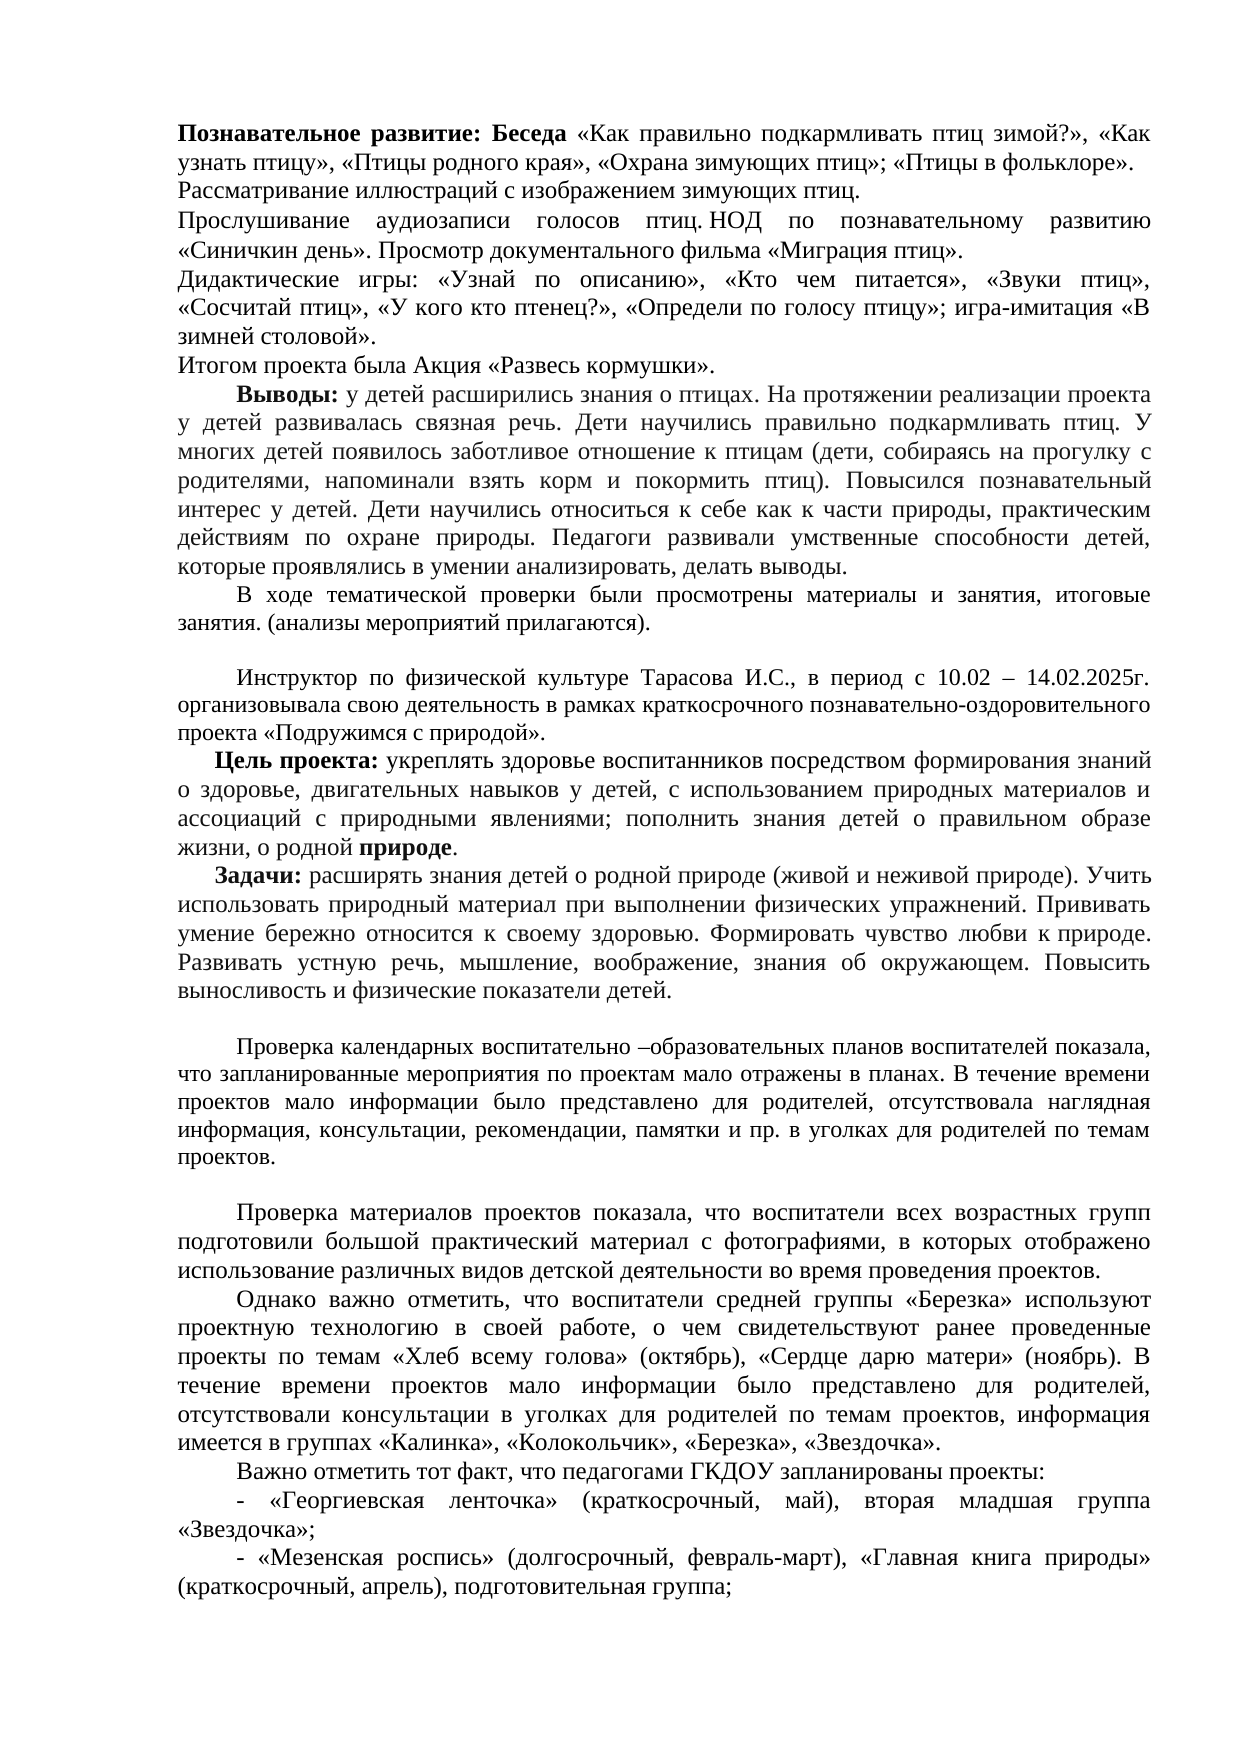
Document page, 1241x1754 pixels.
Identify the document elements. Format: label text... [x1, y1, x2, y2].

text Познавательное развитие: Беседа «Как правильно подкармливать птиц зимой?», «Как узнать птицу», «Птицы родного края», «Охрана зимующих птиц»; «Птицы в фольклоре». [177, 118, 1152, 176]
text Важно отметить тот факт, что педагогами ГКДОУ запланированы проекты: [177, 1456, 1152, 1485]
text В ходе тематической проверки были просмотрены материалы и занятия, итоговые занятия. (анализы мероприятий прилагаются). [177, 580, 1152, 635]
text Итогом проекта была Акция «Развесь кормушки». [177, 350, 1152, 379]
text Однако важно отметить, что воспитатели средней группы «Березка» используют проектную технологию в своей работе, о чем свидетельствуют ранее проведенные проекты по темам «Хлеб всему голова» (октябрь), «Сердце дарю матери» (ноябрь). В течение времени проектов мало информации было представлено для родителей, отсутствовали консультации в уголках для родителей по темам проектов, информация имеется в группах «Калинка», «Колокольчик», «Березка», «Звездочка». [177, 1284, 1152, 1456]
text Проверка материалов проектов показала, что воспитатели всех возрастных групп подготовили большой практический материал с фотографиями, в которых отображено использование различных видов детской деятельности во время проведения проектов. [177, 1197, 1152, 1284]
text Задачи: расширять знания детей о родной природе (живой и неживой природе). Учить использовать природный материал при выполнении физических упражнений. Прививать умение бережно относится к своему здоровью. Формировать чувство любви к природе. Развивать устную речь, мышление, воображение, знания об окружающем. Повысить выносливость и физические показатели детей. [177, 861, 1152, 1004]
text - «Георгиевская ленточка» (краткосрочный, май), вторая младшая группа «Звездочка»; [177, 1485, 1152, 1542]
text Инструктор по физической культуре Тарасова И.С., в период с 10.02 – 14.02.2025г. организовывала свою деятельность в рамках краткосрочного познавательно-оздоровительного проекта «Подружимся с природой». [177, 663, 1152, 746]
text Проверка календарных воспитательно –образовательных планов воспитателей показала, что запланированные мероприятия по проектам мало отражены в планах. В течение времени проектов мало информации было представлено для родителей, отсутствовала наглядная информация, консультации, рекомендации, памятки и пр. в уголках для родителей по темам проектов. [177, 1032, 1152, 1170]
text Цель проекта: укреплять здоровье воспитанников посредством формирования знаний о здоровье, двигательных навыков у детей, с использованием природных материалов и ассоциаций с природными явлениями; пополнить знания детей о правильном образе жизни, о родной природе. [177, 746, 1152, 861]
text Прослушивание аудиозаписи голосов птиц. НОД по познавательному развитию «Синичкин день». Просмотр документального фильма «Миграция птиц». [177, 204, 1152, 264]
text Дидактические игры: «Узнай по описанию», «Кто чем питается», «Звуки птиц», «Сосчитай птиц», «У кого кто птенец?», «Определи по голосу птицу»; игра-имитация «В зимней столовой». [177, 264, 1152, 350]
text Рассматривание иллюстраций с изображением зимующих птиц. [177, 176, 1152, 204]
text - «Мезенская роспись» (долгосрочный, февраль-март), «Главная книга природы» (краткосрочный, апрель), подготовительная группа; [177, 1542, 1152, 1600]
text Выводы: у детей расширились знания о птицах. На протяжении реализации проекта у детей развивалась связная речь. Дети научились правильно подкармливать птиц. У многих детей появилось заботливое отношение к птицам (дети, собираясь на прогулку с родителями, напоминали взять корм и покормить птиц). Повысился познавательный интерес у детей. Дети научились относиться к себе как к части природы, практическим действиям по охране природы. Педагоги развивали умственные способности детей, которые проявлялись в умении анализировать, делать выводы. [177, 379, 1152, 580]
